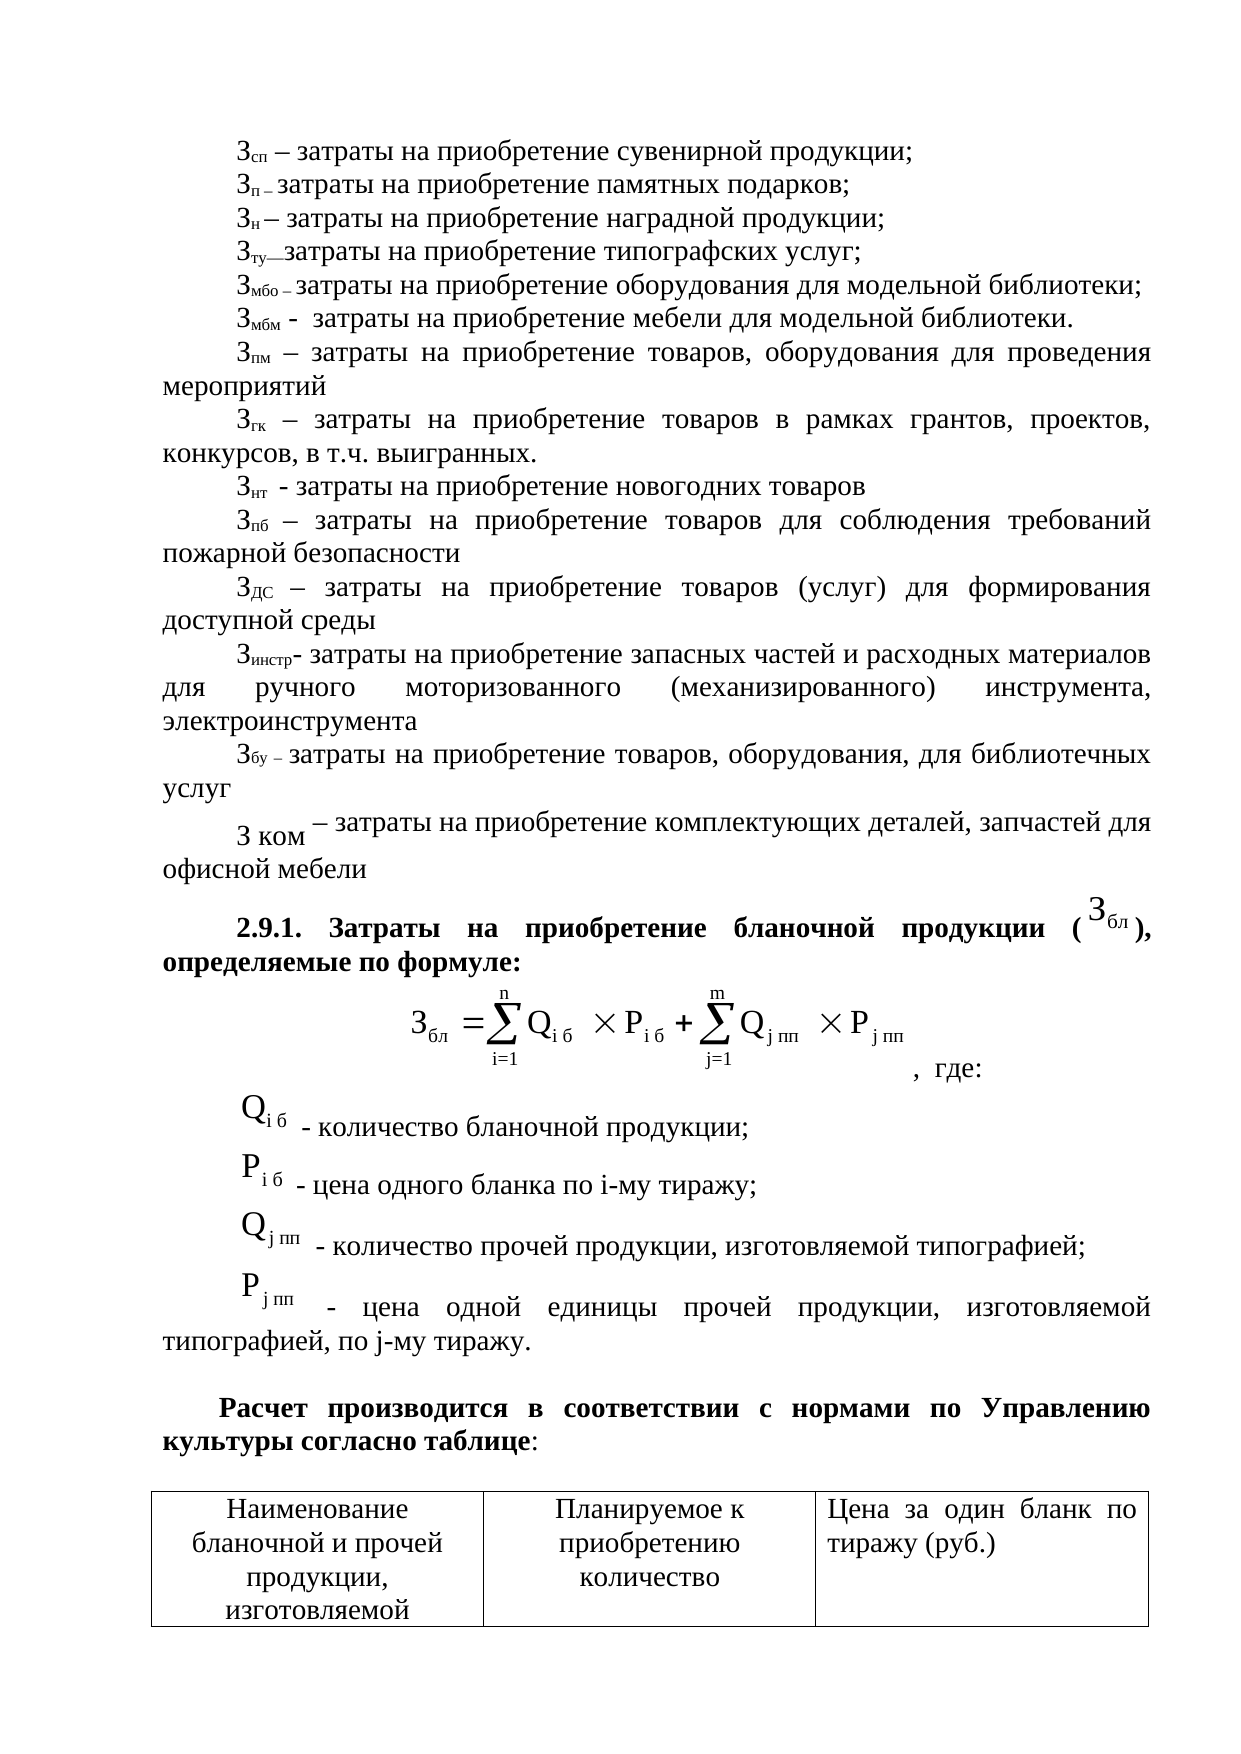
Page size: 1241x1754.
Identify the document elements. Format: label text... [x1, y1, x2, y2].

text Зпм – затраты на приобретение товаров, оборудования для проведения мероприятий [162, 334, 1152, 401]
text Зинстр- затраты на приобретение запасных частей и расходных материалов для ручного моторизованного (механизированного) инструмента, электроинструмента [162, 636, 1152, 737]
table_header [152, 1492, 483, 1626]
text - количество прочей продукции, изготовляемой типографией; [162, 1201, 1152, 1262]
text Зн – затраты на приобретение наградной продукции; [162, 200, 1152, 233]
text 2.9.1. Затраты на приобретение бланочной продукции (), определяемые по формуле: [162, 885, 1152, 977]
text , где: [162, 977, 1152, 1084]
text Расчет производится в соответствии с нормами по Управлению культуры согласно таблице: [162, 1390, 1152, 1457]
text З ком – затраты на приобретение комплектующих деталей, запчастей для офисной мебели [162, 804, 1152, 885]
text Змбм - затраты на приобретение мебели для модельной библиотеки. [162, 301, 1152, 334]
text Знт - затраты на приобретение новогодних товаров [162, 468, 1152, 502]
text Збу – затраты на приобретение товаров, оборудования, для библиотечных услуг [162, 737, 1152, 804]
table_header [816, 1492, 1148, 1626]
text ЗДС – затраты на приобретение товаров (услуг) для формирования доступной среды [162, 569, 1152, 636]
text Зп – затраты на приобретение памятных подарков; [162, 166, 1152, 200]
text Змбо – затраты на приобретение оборудования для модельной библиотеки; [162, 267, 1152, 301]
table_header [484, 1492, 815, 1626]
text Зпб – затраты на приобретение товаров для соблюдения требований пожарной безопасности [162, 502, 1152, 569]
text Зту—затраты на приобретение типографских услуг; [162, 233, 1152, 267]
text - количество бланочной продукции; [162, 1084, 1152, 1142]
text Згк – затраты на приобретение товаров в рамках грантов, проектов, конкурсов, в т.ч. выигранных. [162, 401, 1152, 468]
text Зсп – затраты на приобретение сувенирной продукции; [162, 133, 1152, 166]
text - цена одной единицы прочей продукции, изготовляемой типографией, по j-му тиражу. [162, 1262, 1152, 1356]
text - цена одного бланка по i-му тиражу; [162, 1142, 1152, 1201]
